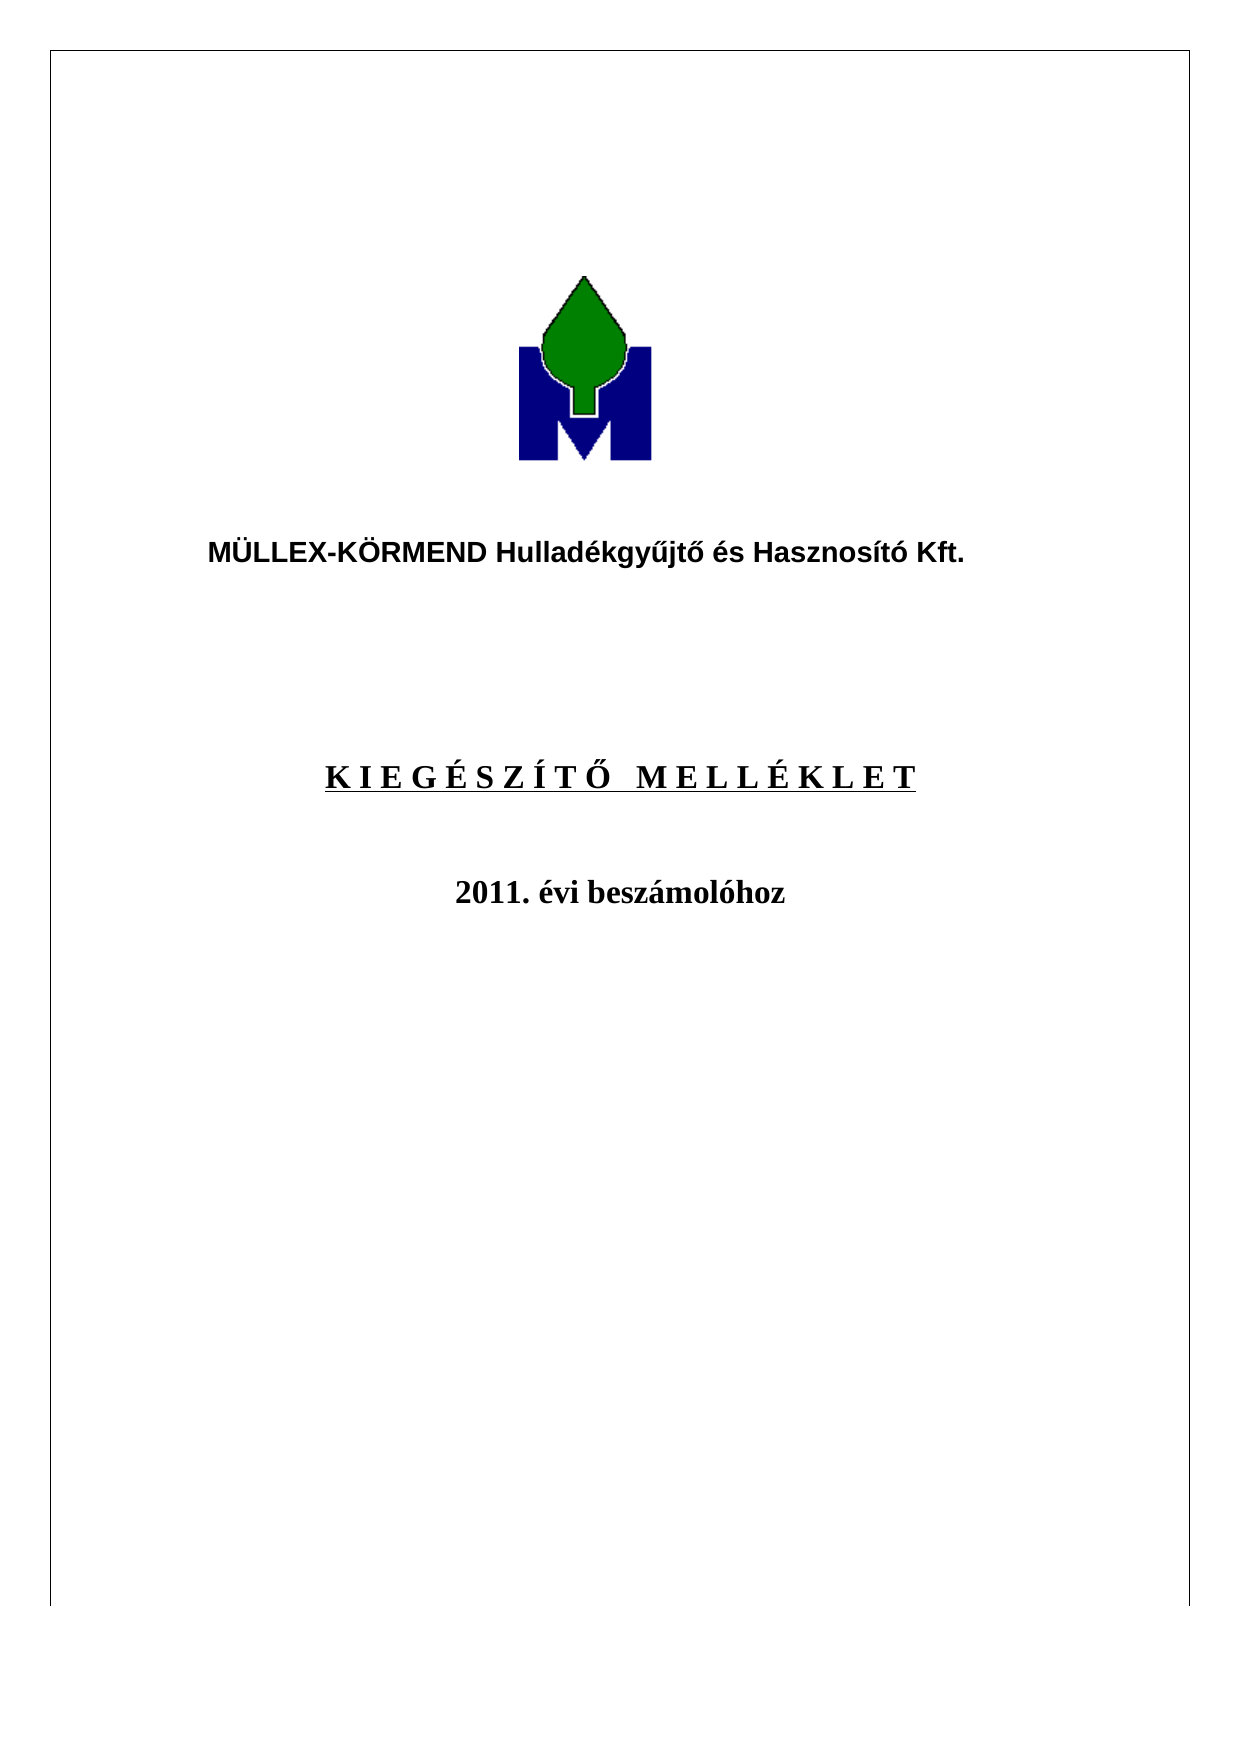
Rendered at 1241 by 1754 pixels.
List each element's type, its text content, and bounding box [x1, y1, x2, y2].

subtitle K I E G É S Z Í T Ő M E L L É K L E T [147, 757, 1093, 796]
text 2011. évi beszámolóhoz [147, 872, 1093, 911]
picture [519, 276, 653, 462]
text MÜLLEX-KÖRMEND Hulladékgyűjtő és Hasznosító Kft. [147, 534, 1025, 568]
